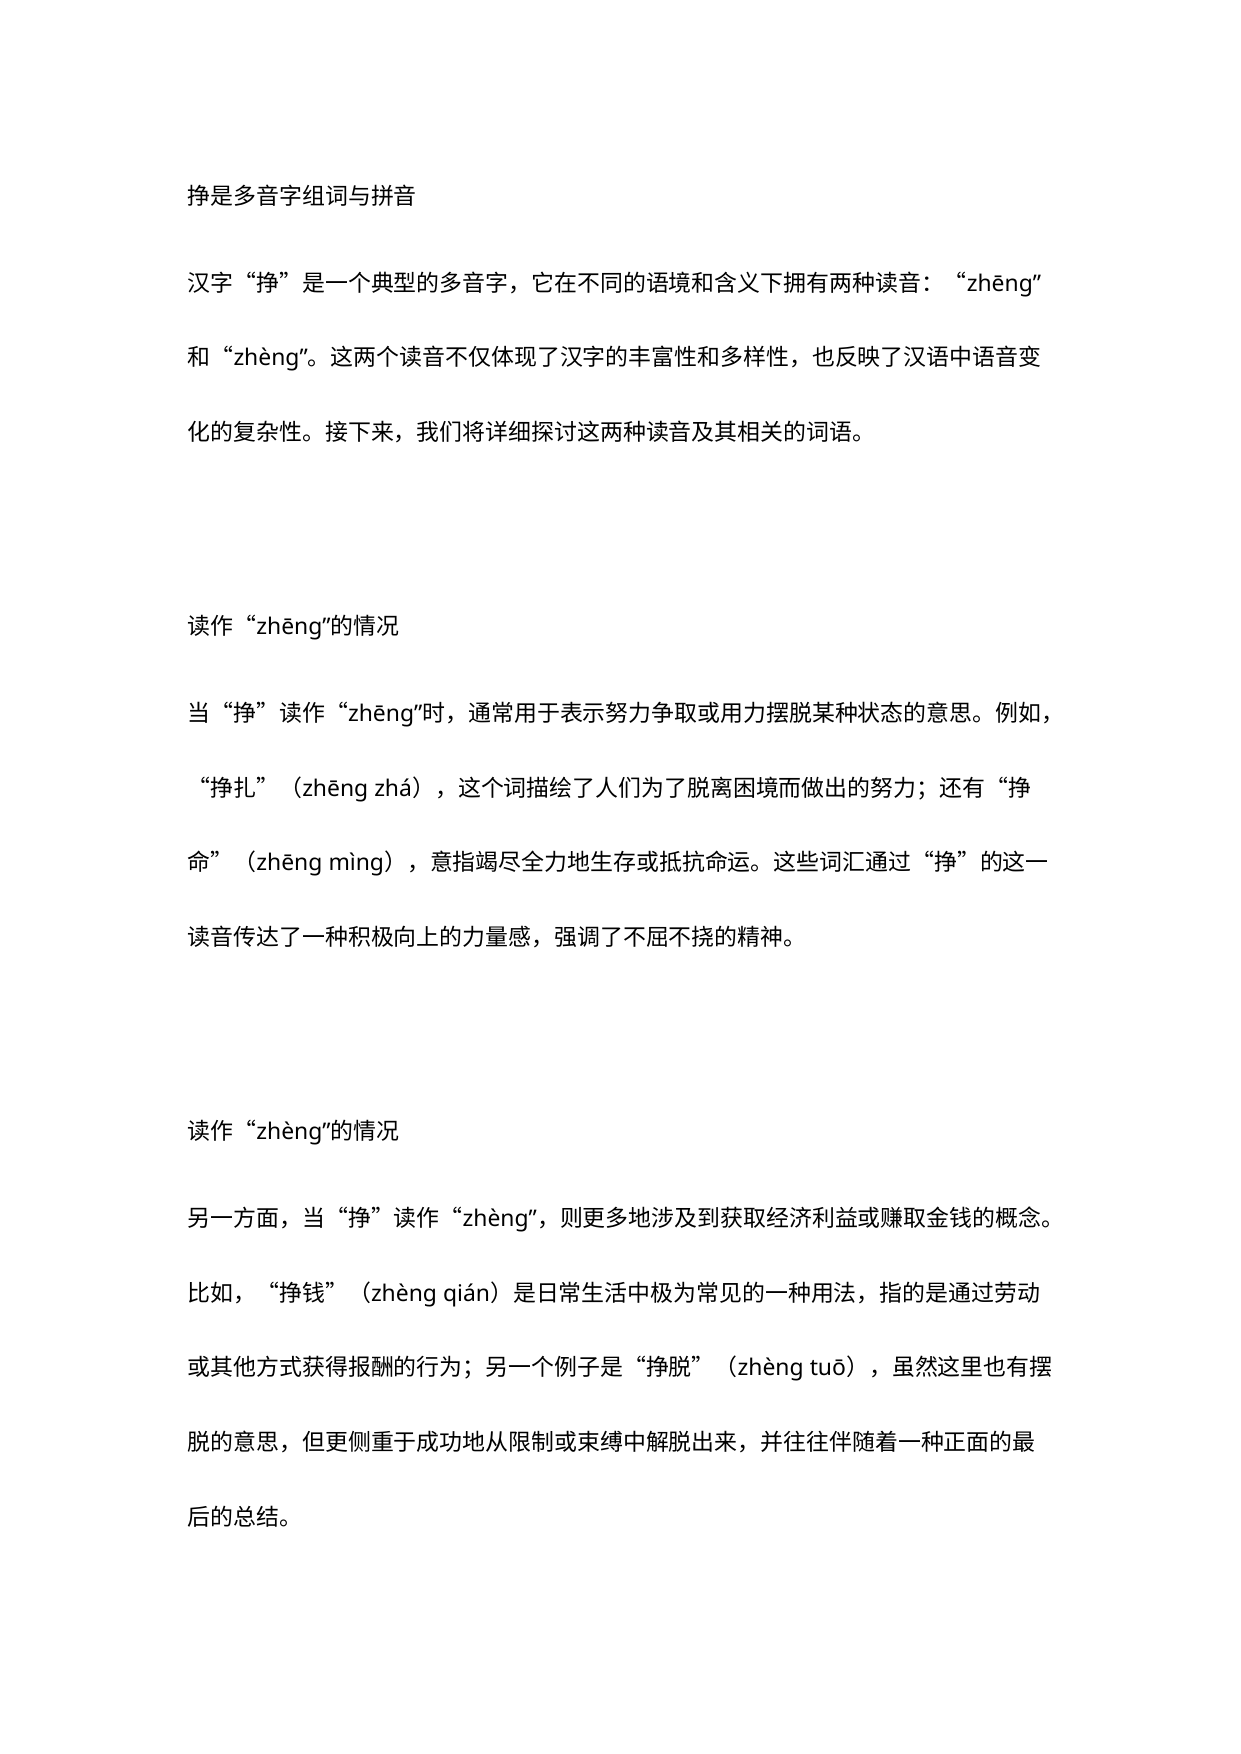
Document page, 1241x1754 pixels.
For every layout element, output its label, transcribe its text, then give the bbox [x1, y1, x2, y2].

text 汉字“挣”是一个典型的多音字，它在不同的语境和含义下拥有两种读音：“zhēng”和“zhèng”。这两个读音不仅体现了汉字的丰富性和多样性，也反映了汉语中语音变化的复杂性。接下来，我们将详细探讨这两种读音及其相关的词语。 [187, 248, 1053, 463]
text 挣是多音字组词与拼音 [187, 162, 1053, 227]
text 读作“zhèng”的情况 [187, 1097, 1053, 1162]
text 另一方面，当“挣”读作“zhèng”，则更多地涉及到获取经济利益或赚取金钱的概念。比如，“挣钱”（zhèng qián）是日常生活中极为常见的一种用法，指的是通过劳动或其他方式获得报酬的行为；另一个例子是“挣脱”（zhèng tuō），虽然这里也有摆脱的意思，但更侧重于成功地从限制或束缚中解脱出来，并往往伴随着一种正面的最后的总结。 [187, 1184, 1053, 1548]
text 读作“zhēng”的情况 [187, 592, 1053, 657]
text 当“挣”读作“zhēng”时，通常用于表示努力争取或用力摆脱某种状态的意思。例如，“挣扎”（zhēng zhá），这个词描绘了人们为了脱离困境而做出的努力；还有“挣命”（zhēng mìng），意指竭尽全力地生存或抵抗命运。这些词汇通过“挣”的这一读音传达了一种积极向上的力量感，强调了不屈不挠的精神。 [187, 679, 1053, 968]
